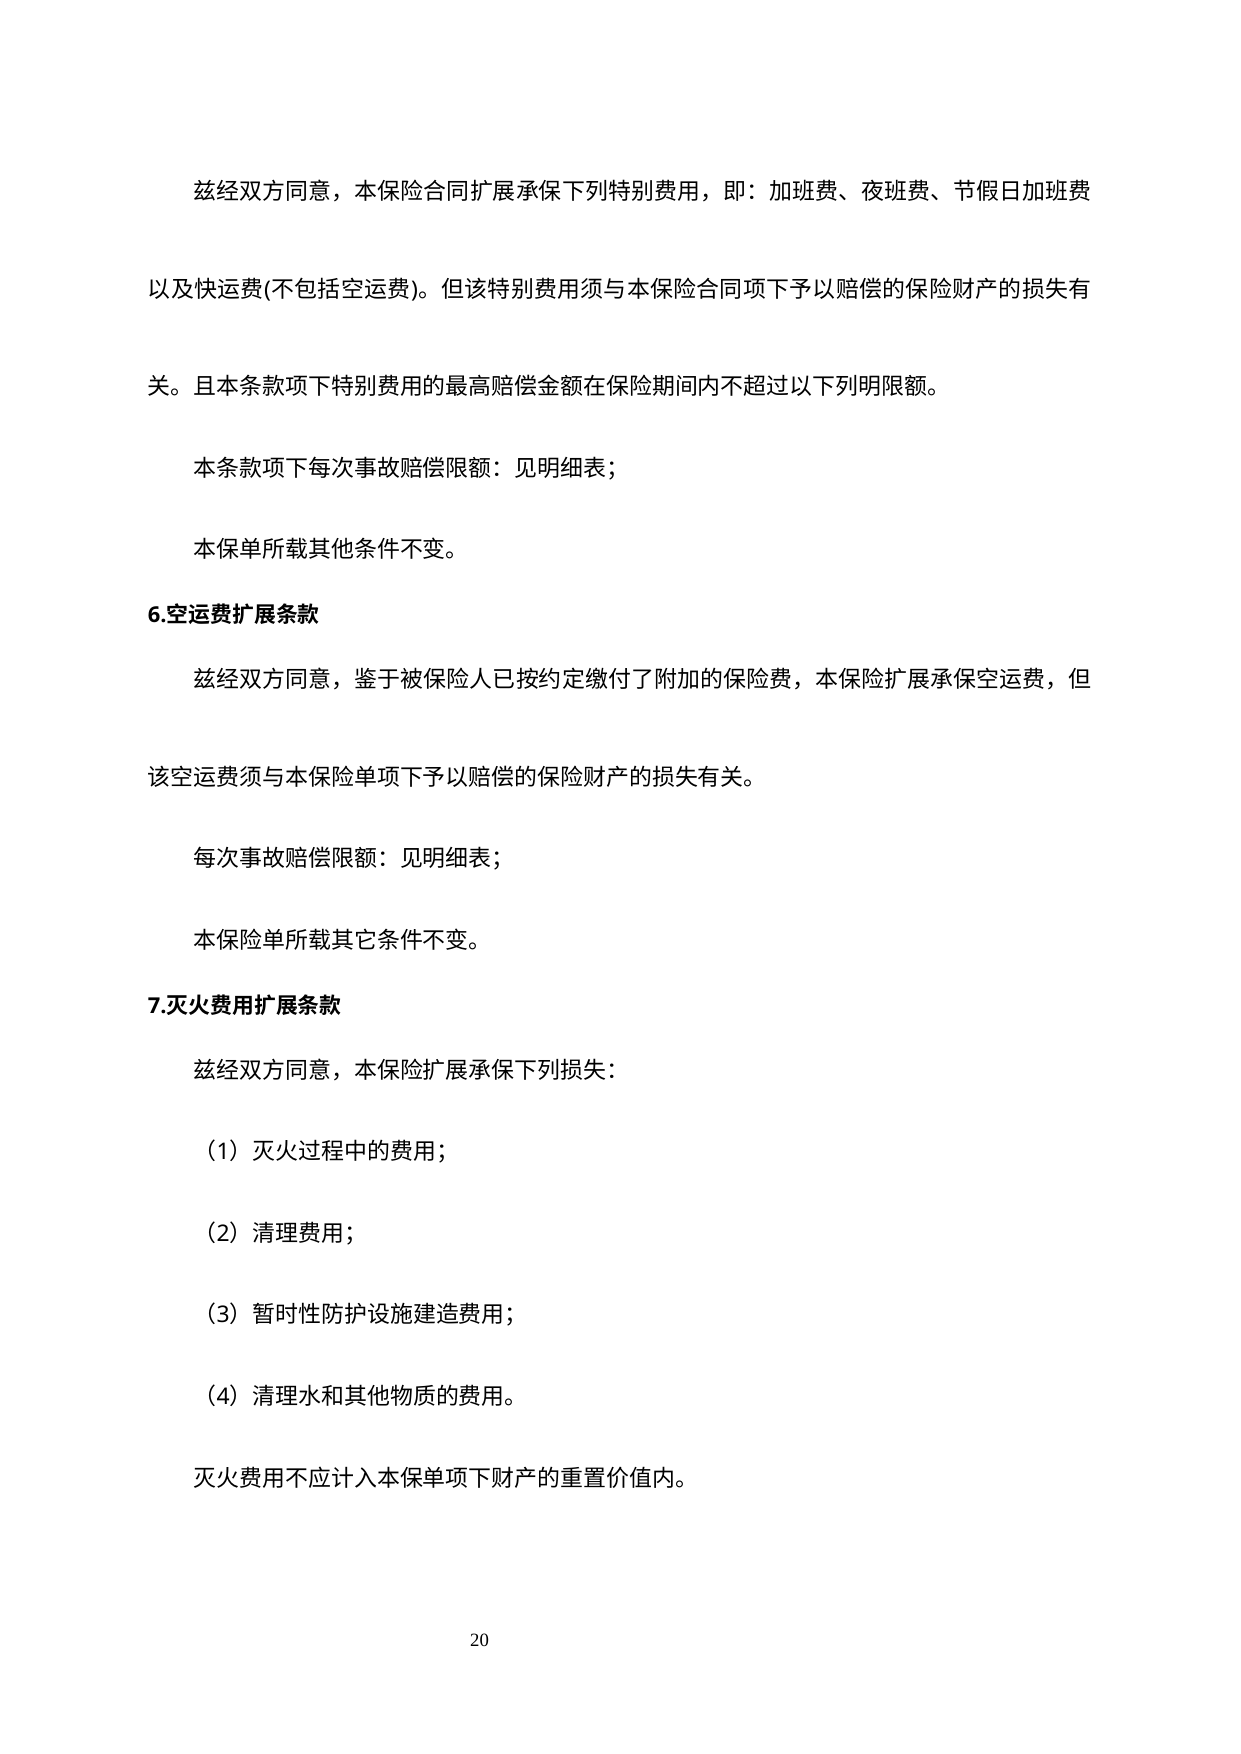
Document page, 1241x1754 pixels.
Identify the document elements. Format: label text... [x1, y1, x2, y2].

text 灭火费用不应计入本保单项下财产的重置价值内。 [148, 1444, 1092, 1509]
text 6.空运费扩展条款 [148, 597, 1092, 629]
text （1）灭火过程中的费用； [148, 1117, 1092, 1182]
text （2）清理费用； [148, 1199, 1092, 1264]
text 兹经双方同意，本保险扩展承保下列损失： [148, 1036, 1092, 1101]
text 兹经双方同意，本保险合同扩展承保下列特别费用，即：加班费、夜班费、节假日加班费以及快运费(不包括空运费)。但该特别费用须与本保险合同项下予以赔偿的保险财产的损失有关。且本条款项下特别费用的最高赔偿金额在保险期间内不超过以下列明限额。 [148, 157, 1092, 417]
text 本条款项下每次事故赔偿限额：见明细表； [148, 434, 1092, 499]
text （3）暂时性防护设施建造费用； [148, 1281, 1092, 1346]
text 7.灭火费用扩展条款 [148, 987, 1092, 1020]
text （4）清理水和其他物质的费用。 [148, 1362, 1092, 1427]
text 每次事故赔偿限额：见明细表； [148, 824, 1092, 889]
text 兹经双方同意，鉴于被保险人已按约定缴付了附加的保险费，本保险扩展承保空运费，但该空运费须与本保险单项下予以赔偿的保险财产的损失有关。 [148, 645, 1092, 808]
text 本保险单所载其它条件不变。 [148, 906, 1092, 971]
text 本保单所载其他条件不变。 [148, 515, 1092, 580]
